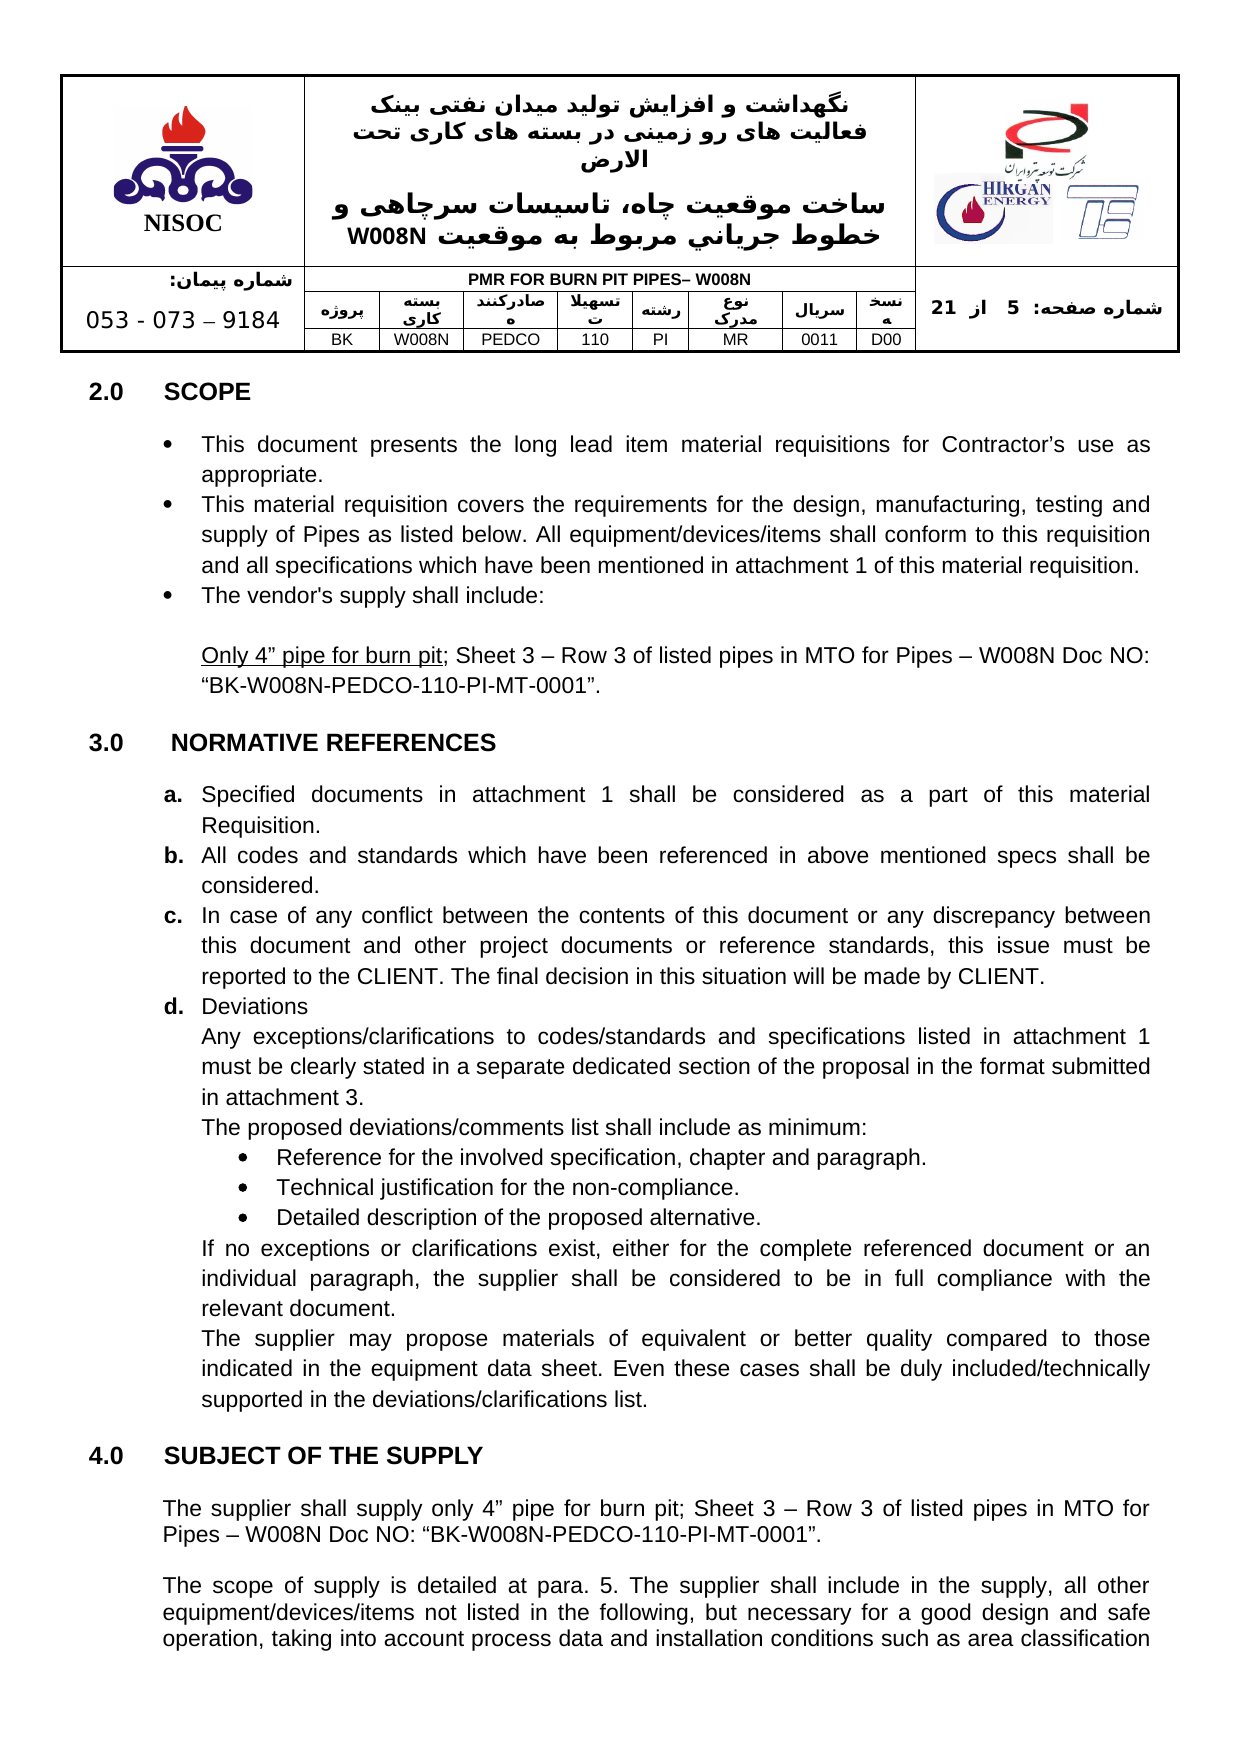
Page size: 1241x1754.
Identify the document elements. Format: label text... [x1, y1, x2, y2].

list SUBJECT OF THE SUPPLY [89, 1441, 1152, 1469]
list Specified documents in attachment 1 shall be considered as a part of this material Requisition. [164, 781, 1152, 838]
text The proposed deviations/comments list shall include as minimum: [201, 1114, 1152, 1140]
list In case of any conflict between the contents of this document or any discrepancy between this document and other project documents or reference standards, this issue must be reported to the CLIENT. The final decision in this situation will be made by CLIENT. [164, 902, 1152, 989]
list Technical justification for the non-compliance. [239, 1174, 1152, 1200]
text If no exceptions or clarifications exist, either for the complete referenced document or an individual paragraph, the supplier shall be considered to be in full compliance with the relevant document. [201, 1234, 1152, 1321]
list Deviations [164, 993, 1152, 1019]
text The supplier shall supply only 4” pipe for burn pit; Sheet 3 – Row 3 of listed pipes in MTO for Pipes – W008N Doc NO: “BK-W008N-PEDCO-110-PI-MT-0001”. [162, 1494, 1152, 1547]
list Only 4” pipe for burn pit; Sheet 3 – Row 3 of listed pipes in MTO for Pipes – W008N Doc NO: “BK-W008N-PEDCO-110-PI-MT-0001”. [201, 642, 1152, 699]
list This material requisition covers the requirements for the design, manufacturing, testing and supply of Pipes as listed below. All equipment/devices/items shall conform to this requisition and all specifications which have been mentioned in attachment 1 of this material requisition. [164, 491, 1152, 578]
list All codes and standards which have been referenced in above mentioned specs shall be considered. [164, 842, 1152, 898]
text The supplier may propose materials of equivalent or better quality compared to those indicated in the equipment data sheet. Even these cases shall be duly included/technically supported in the deviations/clarifications list. [201, 1325, 1152, 1412]
picture [934, 103, 1089, 244]
picture [113, 106, 253, 208]
list This document presents the long lead item material requisitions for Contractor’s use as appropriate. [164, 431, 1152, 487]
list Reference for the involved specification, chapter and paragraph. [239, 1144, 1152, 1170]
list The vendor's supply shall include: [164, 582, 1152, 608]
list Detailed description of the proposed alternative. [239, 1204, 1152, 1231]
list NORMATIVE REFERENCES [89, 728, 1152, 756]
list Scope [89, 377, 1152, 406]
text Any exceptions/clarifications to codes/standards and specifications listed in attachment 1 must be clearly stated in a separate dedicated section of the proposal in the format submitted in attachment 3. [201, 1023, 1152, 1110]
